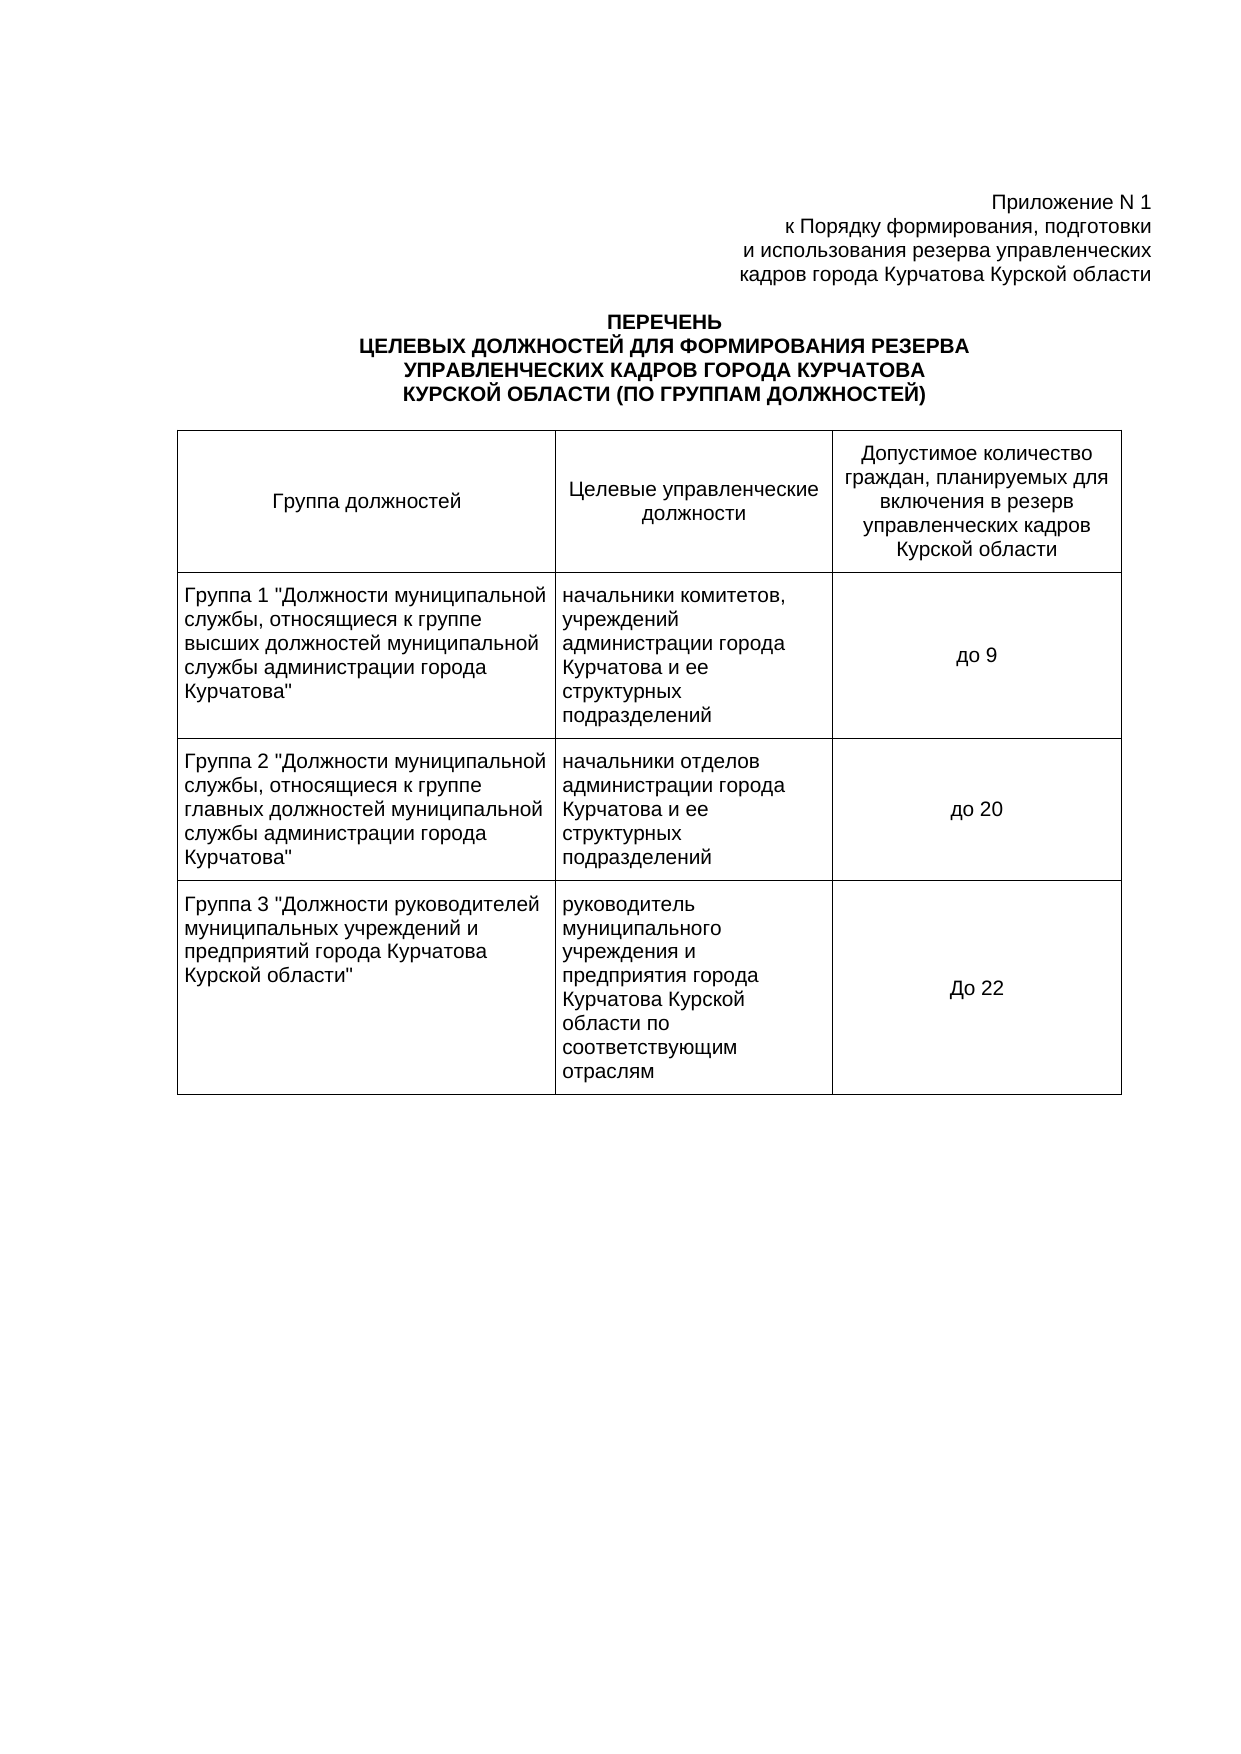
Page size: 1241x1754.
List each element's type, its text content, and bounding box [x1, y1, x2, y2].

table_cell Группа 3 "Должности руководителей муниципальных учреждений и предприятий города Курчатова Курской области" [178, 881, 555, 1094]
table_cell до 20 [833, 739, 1121, 880]
title ПЕРЕЧЕНЬ [177, 310, 1152, 334]
table_cell до 9 [833, 573, 1121, 738]
text Приложение N 1 [177, 190, 1152, 214]
title КУРСКОЙ ОБЛАСТИ (ПО ГРУППАМ ДОЛЖНОСТЕЙ) [177, 382, 1152, 406]
title УПРАВЛЕНЧЕСКИХ КАДРОВ ГОРОДА КУРЧАТОВА [177, 358, 1152, 382]
text и использования резерва управленческих [177, 238, 1152, 262]
table_cell Группа 2 "Должности муниципальной службы, относящиеся к группе главных должностей муниципальной службы администрации города Курчатова" [178, 739, 555, 880]
text кадров города Курчатова Курской области [177, 262, 1152, 286]
table_header Целевые управленческие должности [556, 431, 832, 572]
table_header Группа должностей [178, 431, 555, 572]
table_cell руководитель муниципального учреждения и предприятия города Курчатова Курской области по соответствующим отраслям [556, 881, 832, 1094]
table_cell Группа 1 "Должности муниципальной службы, относящиеся к группе высших должностей муниципальной службы администрации города Курчатова" [178, 573, 555, 738]
table_cell начальники комитетов, учреждений администрации города Курчатова и ее структурных подразделений [556, 573, 832, 738]
table_header Допустимое количество граждан, планируемых для включения в резерв управленческих кадров Курской области [833, 431, 1121, 572]
table_cell До 22 [833, 881, 1121, 1094]
text к Порядку формирования, подготовки [177, 214, 1152, 238]
table_cell начальники отделов администрации города Курчатова и ее структурных подразделений [556, 739, 832, 880]
title ЦЕЛЕВЫХ ДОЛЖНОСТЕЙ ДЛЯ ФОРМИРОВАНИЯ РЕЗЕРВА [177, 334, 1152, 358]
